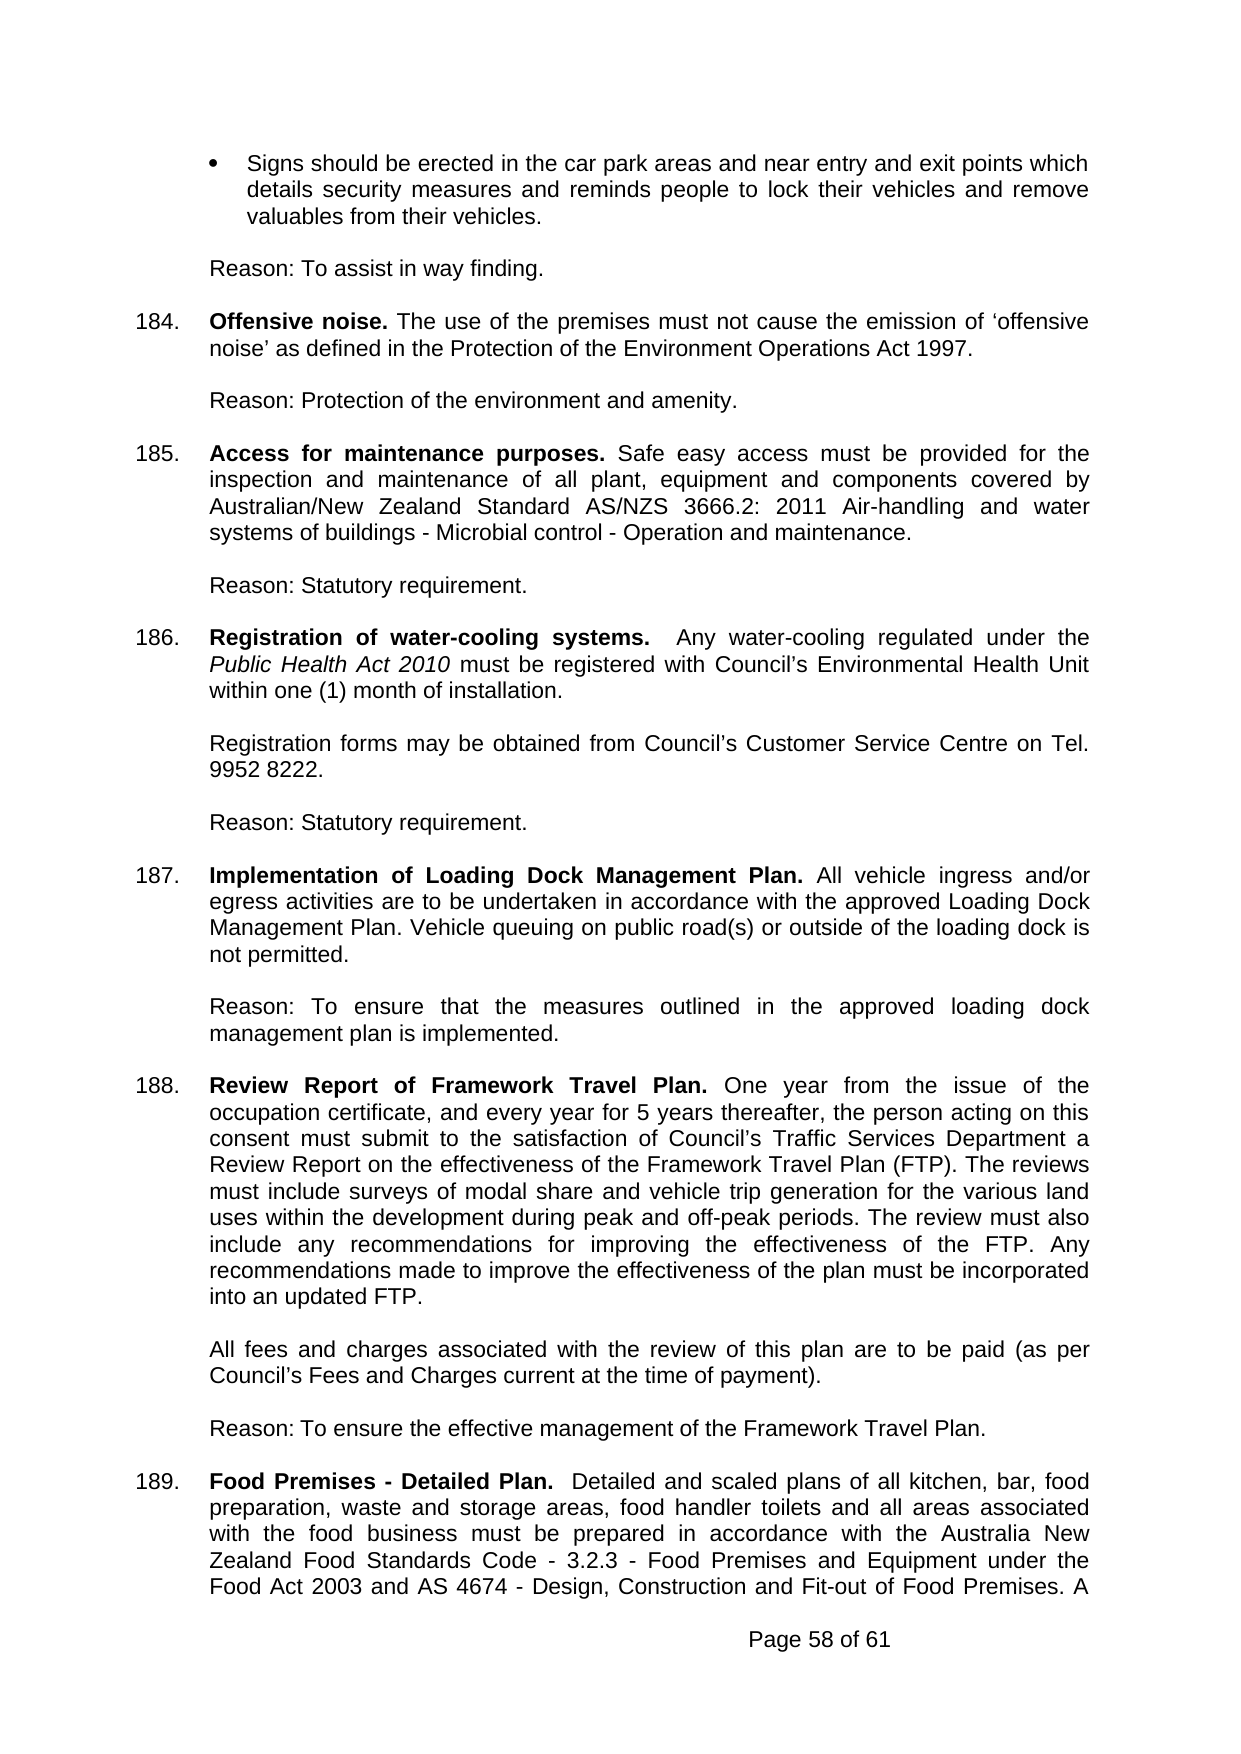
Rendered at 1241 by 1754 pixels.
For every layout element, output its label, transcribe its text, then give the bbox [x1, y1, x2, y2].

list Implementation of Loading Dock Management Plan. All vehicle ingress and/or egress activities are to be undertaken in accordance with the approved Loading Dock Management Plan. Vehicle queuing on public road(s) or outside of the loading dock is not permitted. [135, 862, 1090, 967]
list Registration of water-cooling systems. Any water-cooling regulated under the Public Health Act 2010 must be registered with Council’s Environmental Health Unit within one (1) month of installation. [135, 624, 1090, 703]
list Review Report of Framework Travel Plan. One year from the issue of the occupation certificate, and every year for 5 years thereafter, the person acting on this consent must submit to the satisfaction of Council’s Traffic Services Department a Review Report on the effectiveness of the Framework Travel Plan (FTP). The reviews must include surveys of modal share and vehicle trip generation for the various land uses within the development during peak and off-peak periods. The review must also include any recommendations for improving the effectiveness of the FTP. Any recommendations made to improve the effectiveness of the plan must be incorporated into an updated FTP. [135, 1072, 1090, 1309]
text Reason: Statutory requirement. [150, 572, 1090, 598]
text Reason: To ensure that the measures outlined in the approved loading dock management plan is implemented. [209, 993, 1090, 1046]
text Reason: Statutory requirement. [150, 809, 1090, 835]
text Reason: To assist in way finding. [150, 255, 1090, 282]
list Access for maintenance purposes. Safe easy access must be provided for the inspection and maintenance of all plant, equipment and components covered by Australian/New Zealand Standard AS/NZS 3666.2: 2011 Air-handling and water systems of buildings - Microbial control - Operation and maintenance. [135, 440, 1090, 545]
text Reason: To ensure the effective management of the Framework Travel Plan. [209, 1415, 1090, 1441]
list Signs should be erected in the car park areas and near entry and exit points which details security measures and reminds people to lock their vehicles and remove valuables from their vehicles. [209, 150, 1090, 229]
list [135, 1468, 1090, 1599]
text Reason: Protection of the environment and amenity. [150, 387, 1090, 413]
text Registration forms may be obtained from Council’s Customer Service Centre on Tel. 9952 8222. [209, 730, 1090, 782]
text All fees and charges associated with the review of this plan are to be paid (as per Council’s Fees and Charges current at the time of payment). [209, 1336, 1090, 1389]
list Offensive noise. The use of the premises must not cause the emission of ‘offensive noise’ as defined in the Protection of the Environment Operations Act 1997. [135, 308, 1090, 361]
